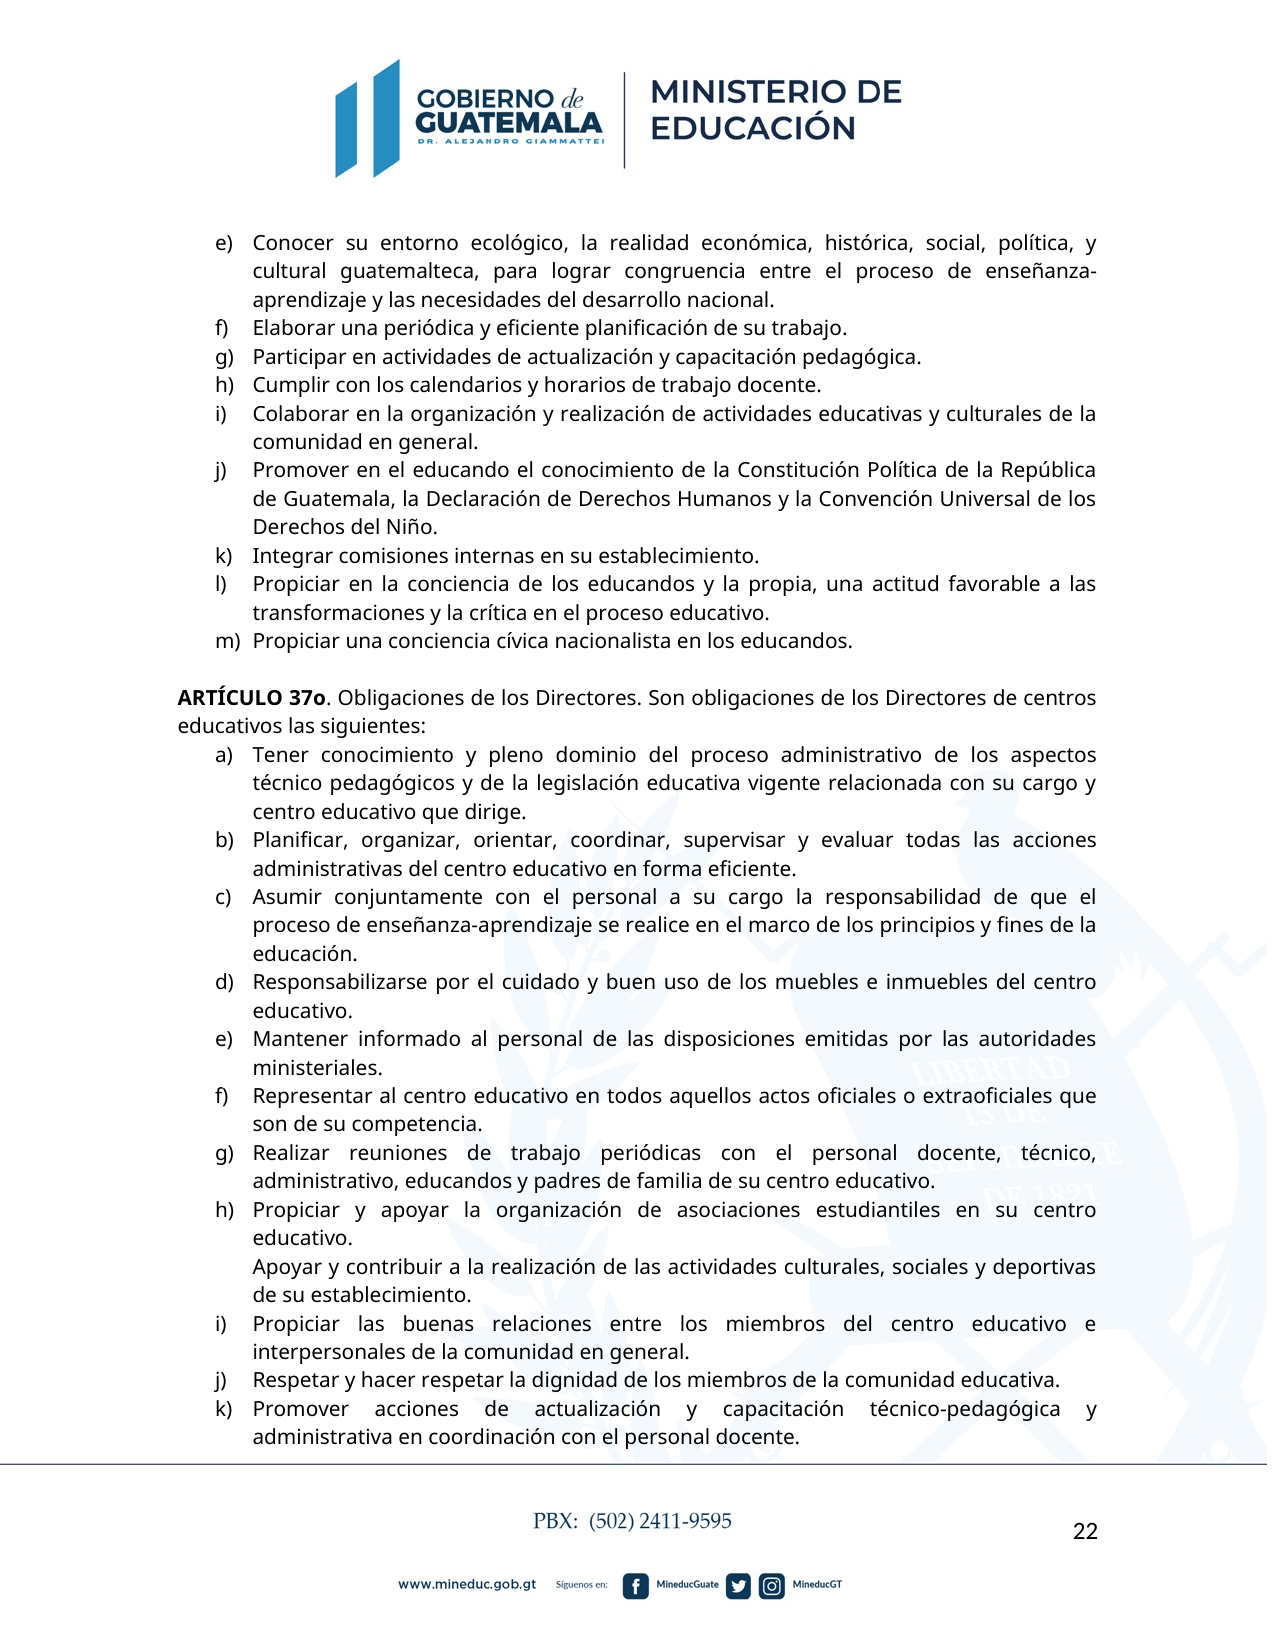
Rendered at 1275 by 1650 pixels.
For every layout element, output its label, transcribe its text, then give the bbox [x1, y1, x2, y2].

list Promover acciones de actualización y capacitación técnico-pedagógica y administrativa en coordinación con el personal docente. [215, 1394, 1098, 1451]
text ARTÍCULO 37o. Obligaciones de los Directores. Son obligaciones de los Directores de centros educativos las siguientes: [177, 683, 1098, 740]
list Asumir conjuntamente con el personal a su cargo la responsabilidad de que el proceso de enseñanza-aprendizaje se realice en el marco de los principios y fines de la educación. [215, 882, 1098, 967]
list Realizar reuniones de trabajo periódicas con el personal docente, técnico, administrativo, educandos y padres de familia de su centro educativo. [215, 1138, 1098, 1195]
list Tener conocimiento y pleno dominio del proceso administrativo de los aspectos técnico pedagógicos y de la legislación educativa vigente relacionada con su cargo y centro educativo que dirige. [215, 740, 1098, 825]
list Participar en actividades de actualización y capacitación pedagógica. [215, 342, 1098, 370]
list Colaborar en la organización y realización de actividades educativas y culturales de la comunidad en general. [215, 399, 1098, 456]
list Conocer su entorno ecológico, la realidad económica, histórica, social, política, y cultural guatemalteca, para lograr congruencia entre el proceso de enseñanza-aprendizaje y las necesidades del desarrollo nacional. [215, 228, 1098, 313]
list Propiciar y apoyar la organización de asociaciones estudiantiles en su centro educativo. [215, 1195, 1098, 1252]
list Cumplir con los calendarios y horarios de trabajo docente. [215, 370, 1098, 399]
list Responsabilizarse por el cuidado y buen uso de los muebles e inmuebles del centro educativo. [215, 967, 1098, 1024]
list Promover en el educando el conocimiento de la Constitución Política de la República de Guatemala, la Declaración de Derechos Humanos y la Convención Universal de los Derechos del Niño. [215, 456, 1098, 541]
picture [0, 1, 1267, 1650]
list Planificar, organizar, orientar, coordinar, supervisar y evaluar todas las acciones administrativas del centro educativo en forma eficiente. [215, 825, 1098, 882]
list Mantener informado al personal de las disposiciones emitidas por las autoridades ministeriales. [215, 1024, 1098, 1081]
list Elaborar una periódica y eficiente planificación de su trabajo. [215, 313, 1098, 342]
list Respetar y hacer respetar la dignidad de los miembros de la comunidad educativa. [215, 1366, 1098, 1394]
list Propiciar en la conciencia de los educandos y la propia, una actitud favorable a las transformaciones y la crítica en el proceso educativo. [215, 569, 1098, 626]
list Propiciar las buenas relaciones entre los miembros del centro educativo e interpersonales de la comunidad en general. [215, 1309, 1098, 1366]
list Representar al centro educativo en todos aquellos actos oficiales o extraoficiales que son de su competencia. [215, 1081, 1098, 1138]
text Apoyar y contribuir a la realización de las actividades culturales, sociales y deportivas de su establecimiento. [252, 1252, 1098, 1309]
list Propiciar una conciencia cívica nacionalista en los educandos. [215, 626, 1098, 654]
list Integrar comisiones internas en su establecimiento. [215, 541, 1098, 569]
